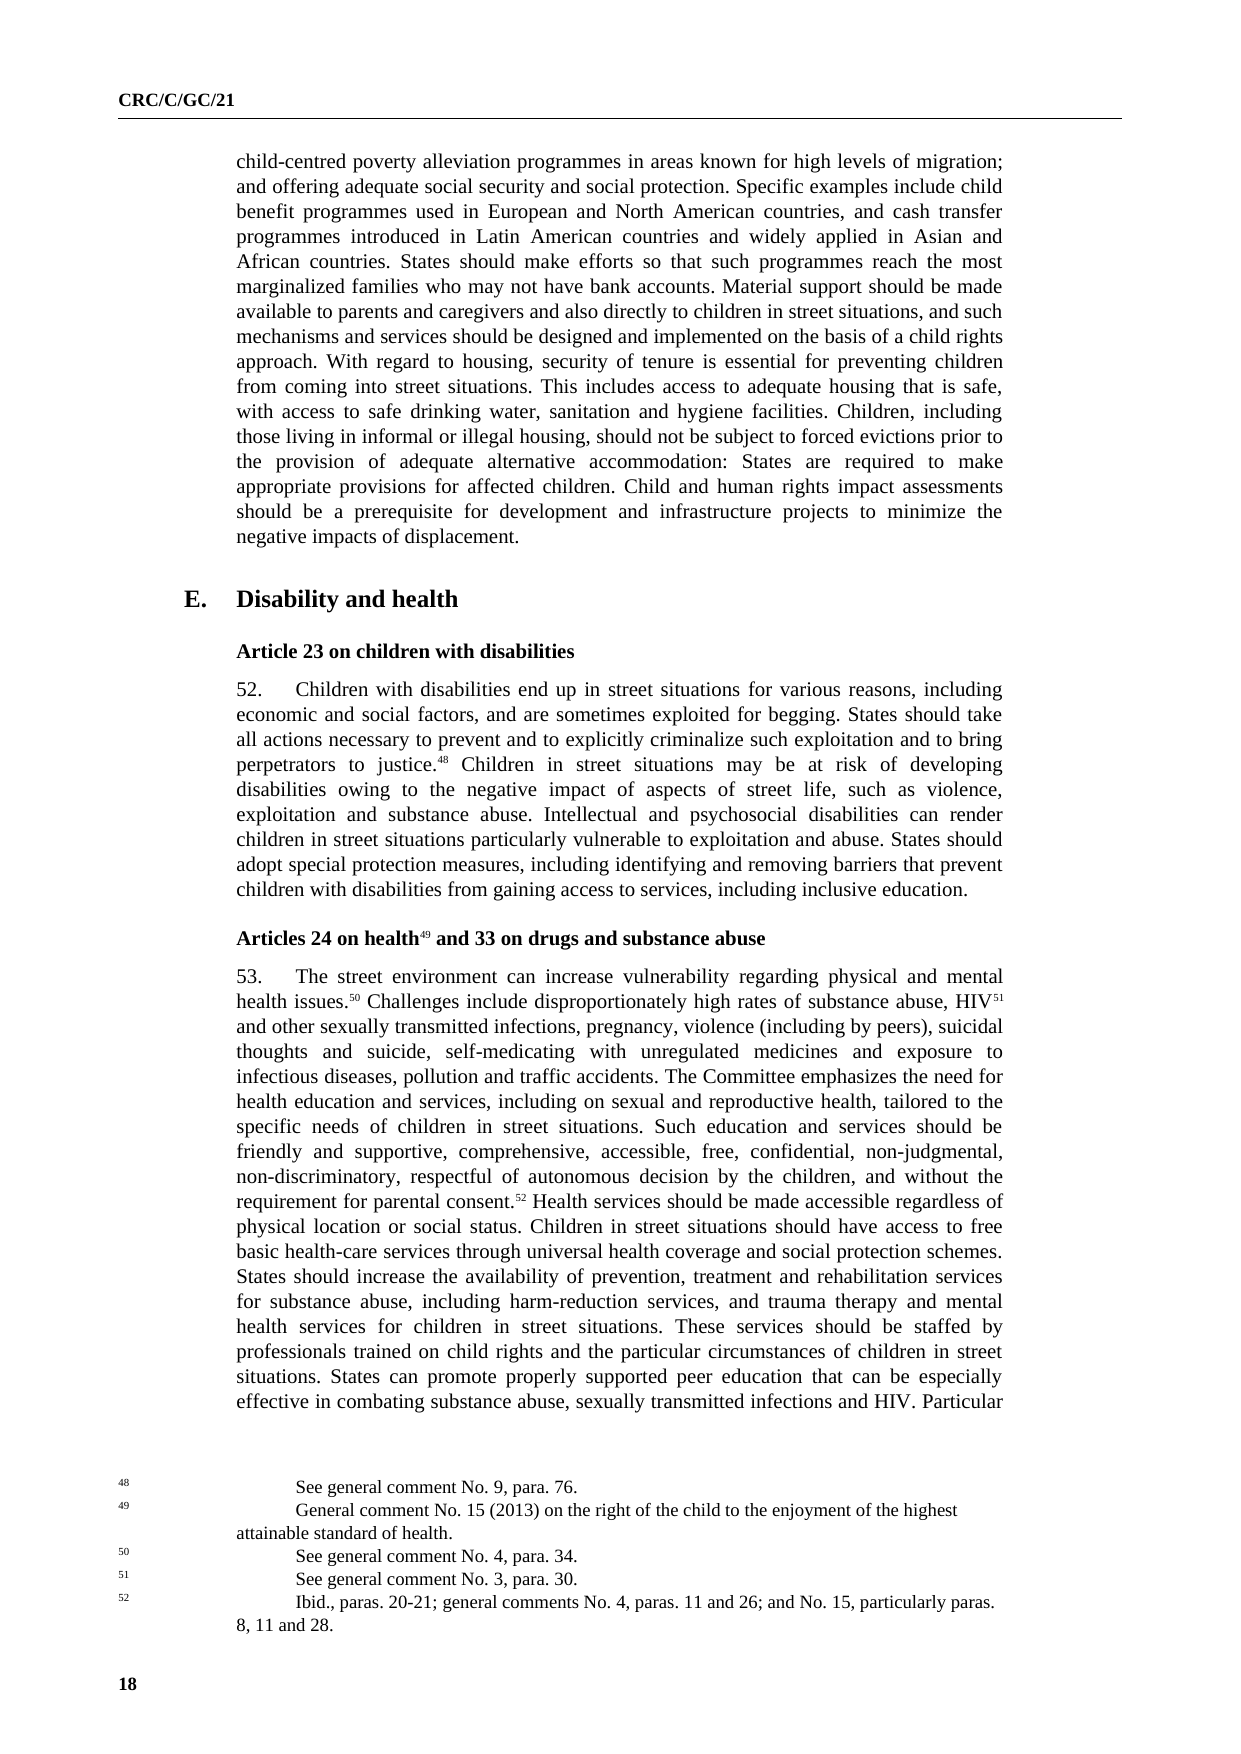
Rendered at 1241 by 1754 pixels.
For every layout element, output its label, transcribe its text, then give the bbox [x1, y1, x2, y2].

text 52. Children with disabilities end up in street situations for various reasons, including economic and social factors, and are sometimes exploited for begging. States should take all actions necessary to prevent and to explicitly criminalize such exploitation and to bring perpetrators to justice. Children in street situations may be at risk of developing disabilities owing to the negative impact of aspects of street life, such as violence, exploitation and substance abuse. Intellectual and psychosocial disabilities can render children in street situations particularly vulnerable to exploitation and abuse. States should adopt special protection measures, including identifying and removing barriers that prevent children with disabilities from gaining access to services, including inclusive education. [236, 676, 1004, 901]
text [236, 963, 1004, 1413]
text E. Disability and health [118, 585, 1004, 613]
text Articles 24 on health and 33 on drugs and substance abuse [118, 926, 1004, 951]
text Article 23 on children with disabilities [118, 638, 1004, 663]
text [236, 148, 1004, 548]
